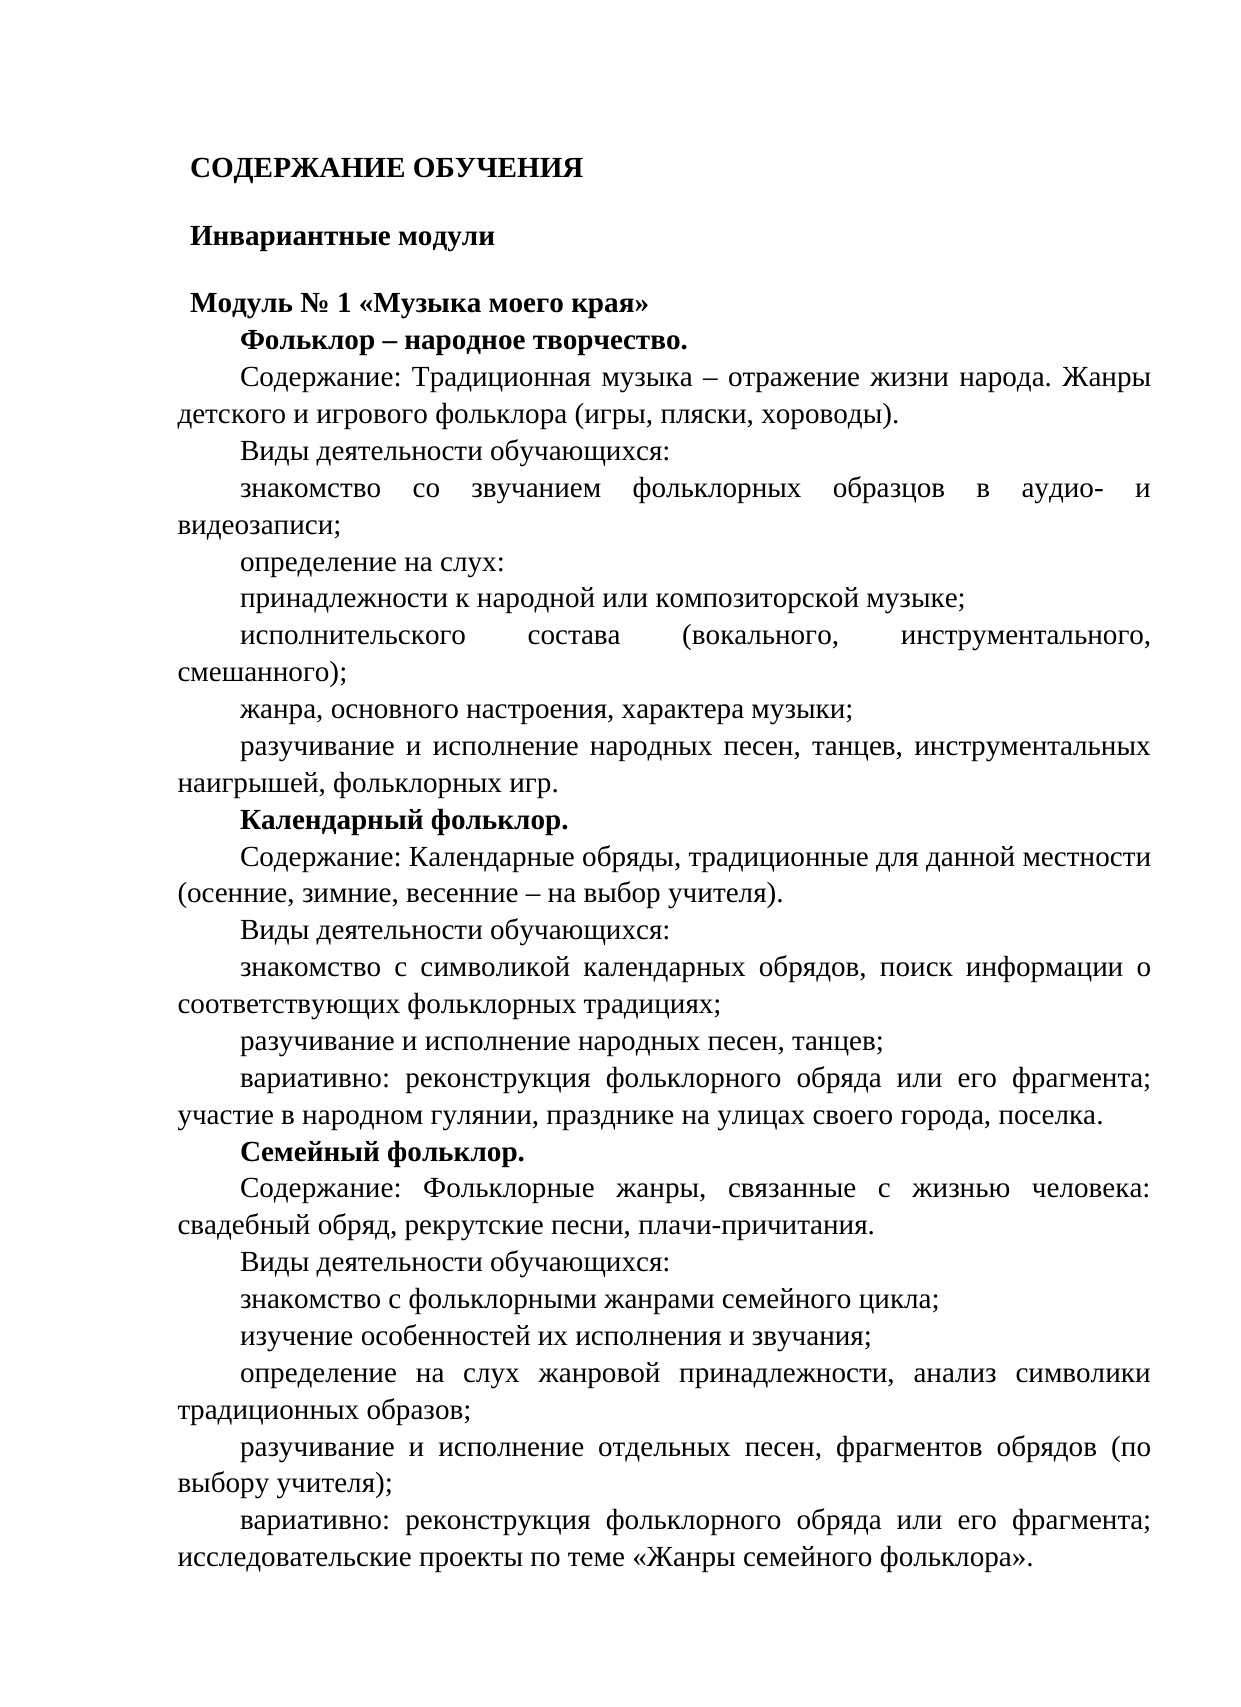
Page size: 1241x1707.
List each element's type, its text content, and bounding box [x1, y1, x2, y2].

text вариативно: реконструкция фольклорного обряда или его фрагмента; участие в народном гулянии, празднике на улицах своего города, поселка. [177, 1060, 1152, 1130]
text Содержание: Традиционная музыка – отражение жизни народа. Жанры детского и игрового фольклора (игры, пляски, хороводы). [177, 359, 1152, 430]
text Виды деятельности обучающихся: [177, 433, 1152, 467]
text Виды деятельности обучающихся: [177, 912, 1152, 946]
text знакомство с символикой календарных обрядов, поиск информации о соответствующих фольклорных традициях; [177, 949, 1152, 1020]
text разучивание и исполнение отдельных песен, фрагментов обрядов (по выбору учителя); [177, 1429, 1152, 1499]
text вариативно: реконструкция фольклорного обряда или его фрагмента; исследовательские проекты по теме «Жанры семейного фольклора». [177, 1502, 1152, 1573]
text разучивание и исполнение народных песен, танцев; [177, 1023, 1152, 1057]
text Инвариантные модули [190, 218, 1152, 251]
text изучение особенностей их исполнения и звучания; [177, 1318, 1152, 1352]
text жанра, основного настроения, характера музыки; [177, 691, 1152, 725]
text Модуль № 1 «Музыка моего края» [190, 286, 1152, 319]
text исполнительского состава (вокального, инструментального, смешанного); [177, 617, 1152, 688]
text знакомство со звучанием фольклорных образцов в аудио- и видеозаписи; [177, 470, 1152, 540]
text определение на слух: [177, 544, 1152, 577]
text принадлежности к народной или композиторской музыке; [177, 581, 1152, 614]
text СОДЕРЖАНИЕ ОБУЧЕНИЯ [190, 150, 1152, 184]
text разучивание и исполнение народных песен, танцев, инструментальных наигрышей, фольклорных игр. [177, 728, 1152, 798]
text знакомство с фольклорными жанрами семейного цикла; [177, 1281, 1152, 1315]
text Содержание: Календарные обряды, традиционные для данной местности (осенние, зимние, весенние – на выбор учителя). [177, 839, 1152, 909]
text Календарный фольклор. [177, 802, 1152, 835]
text Фольклор – народное творчество. [177, 322, 1152, 356]
text определение на слух жанровой принадлежности, анализ символики традиционных образов; [177, 1355, 1152, 1425]
text Виды деятельности обучающихся: [177, 1244, 1152, 1278]
text Семейный фольклор. [177, 1134, 1152, 1167]
text Содержание: Фольклорные жанры, связанные с жизнью человека: свадебный обряд, рекрутские песни, плачи-причитания. [177, 1171, 1152, 1241]
